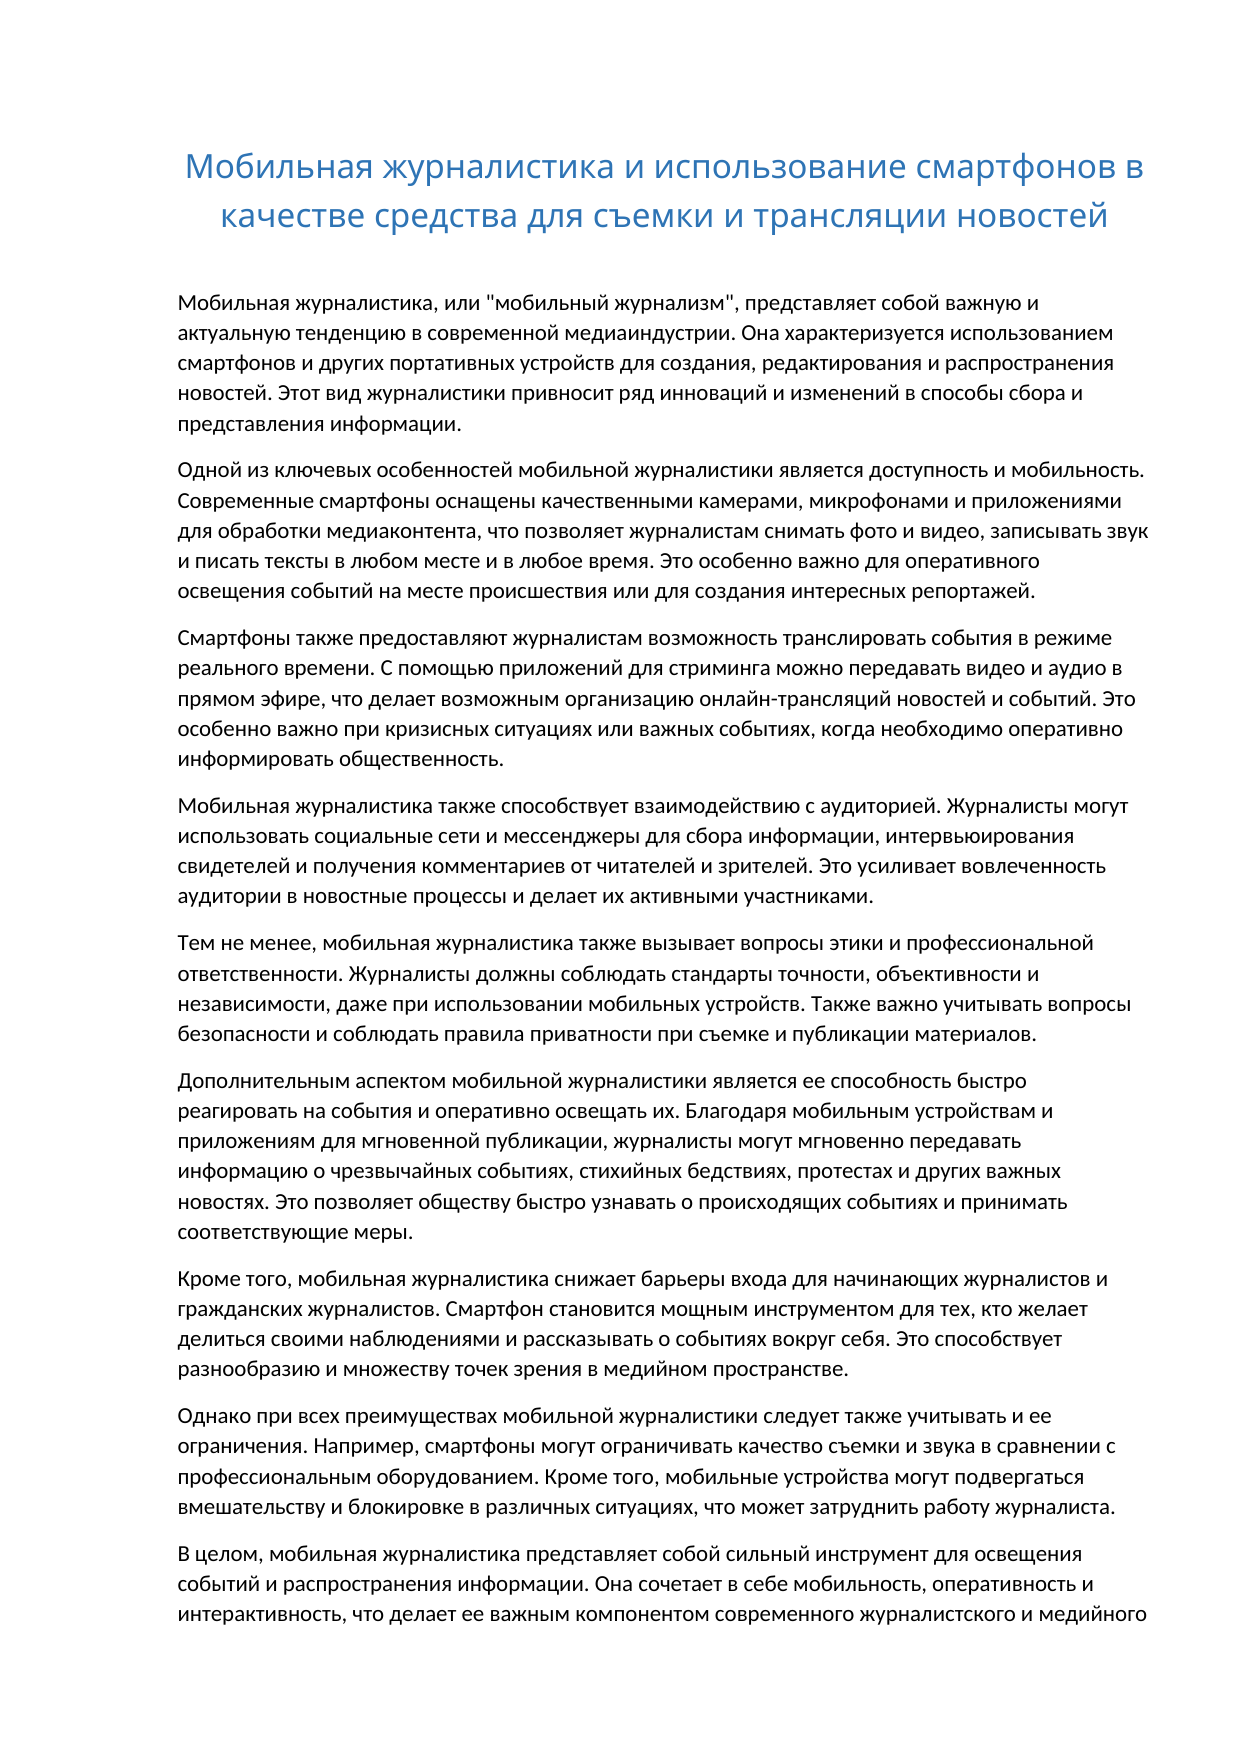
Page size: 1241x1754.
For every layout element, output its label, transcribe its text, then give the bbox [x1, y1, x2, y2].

text Дополнительным аспектом мобильной журналистики является ее способность быстро реагировать на события и оперативно освещать их. Благодаря мобильным устройствам и приложениям для мгновенной публикации, журналисты могут мгновенно передавать информацию о чрезвычайных событиях, стихийных бедствиях, протестах и других важных новостях. Это позволяет обществу быстро узнавать о происходящих событиях и принимать соответствующие меры. [177, 1066, 1152, 1245]
text Мобильная журналистика, или "мобильный журнализм", представляет собой важную и актуальную тенденцию в современной медиаиндустрии. Она характеризуется использованием смартфонов и других портативных устройств для создания, редактирования и распространения новостей. Этот вид журналистики привносит ряд инноваций и изменений в способы сбора и представления информации. [177, 288, 1152, 437]
text Одной из ключевых особенностей мобильной журналистики является доступность и мобильность. Современные смартфоны оснащены качественными камерами, микрофонами и приложениями для обработки медиаконтента, что позволяет журналистам снимать фото и видео, записывать звук и писать тексты в любом месте и в любое время. Это особенно важно для оперативного освещения событий на месте происшествия или для создания интересных репортажей. [177, 456, 1152, 604]
text Однако при всех преимуществах мобильной журналистики следует также учитывать и ее ограничения. Например, смартфоны могут ограничивать качество съемки и звука в сравнении с профессиональным оборудованием. Кроме того, мобильные устройства могут подвергаться вмешательству и блокировке в различных ситуациях, что может затруднить работу журналиста. [177, 1401, 1152, 1520]
text Кроме того, мобильная журналистика снижает барьеры входа для начинающих журналистов и гражданских журналистов. Смартфон становится мощным инструментом для тех, кто желает делиться своими наблюдениями и рассказывать о событиях вокруг себя. Это способствует разнообразию и множеству точек зрения в медийном пространстве. [177, 1264, 1152, 1383]
text Смартфоны также предоставляют журналистам возможность транслировать события в режиме реального времени. С помощью приложений для стриминга можно передавать видео и аудио в прямом эфире, что делает возможным организацию онлайн-трансляций новостей и событий. Это особенно важно при кризисных ситуациях или важных событиях, когда необходимо оперативно информировать общественность. [177, 623, 1152, 772]
subtitle Мобильная журналистика и использование смартфонов в качестве средства для съемки и трансляции новостей [177, 143, 1152, 237]
text Тем не менее, мобильная журналистика также вызывает вопросы этики и профессиональной ответственности. Журналисты должны соблюдать стандарты точности, объективности и независимости, даже при использовании мобильных устройств. Также важно учитывать вопросы безопасности и соблюдать правила приватности при съемке и публикации материалов. [177, 928, 1152, 1047]
text Мобильная журналистика также способствует взаимодействию с аудиторией. Журналисты могут использовать социальные сети и мессенджеры для сбора информации, интервьюирования свидетелей и получения комментариев от читателей и зрителей. Это усиливает вовлеченность аудитории в новостные процессы и делает их активными участниками. [177, 791, 1152, 910]
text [177, 1539, 1152, 1627]
